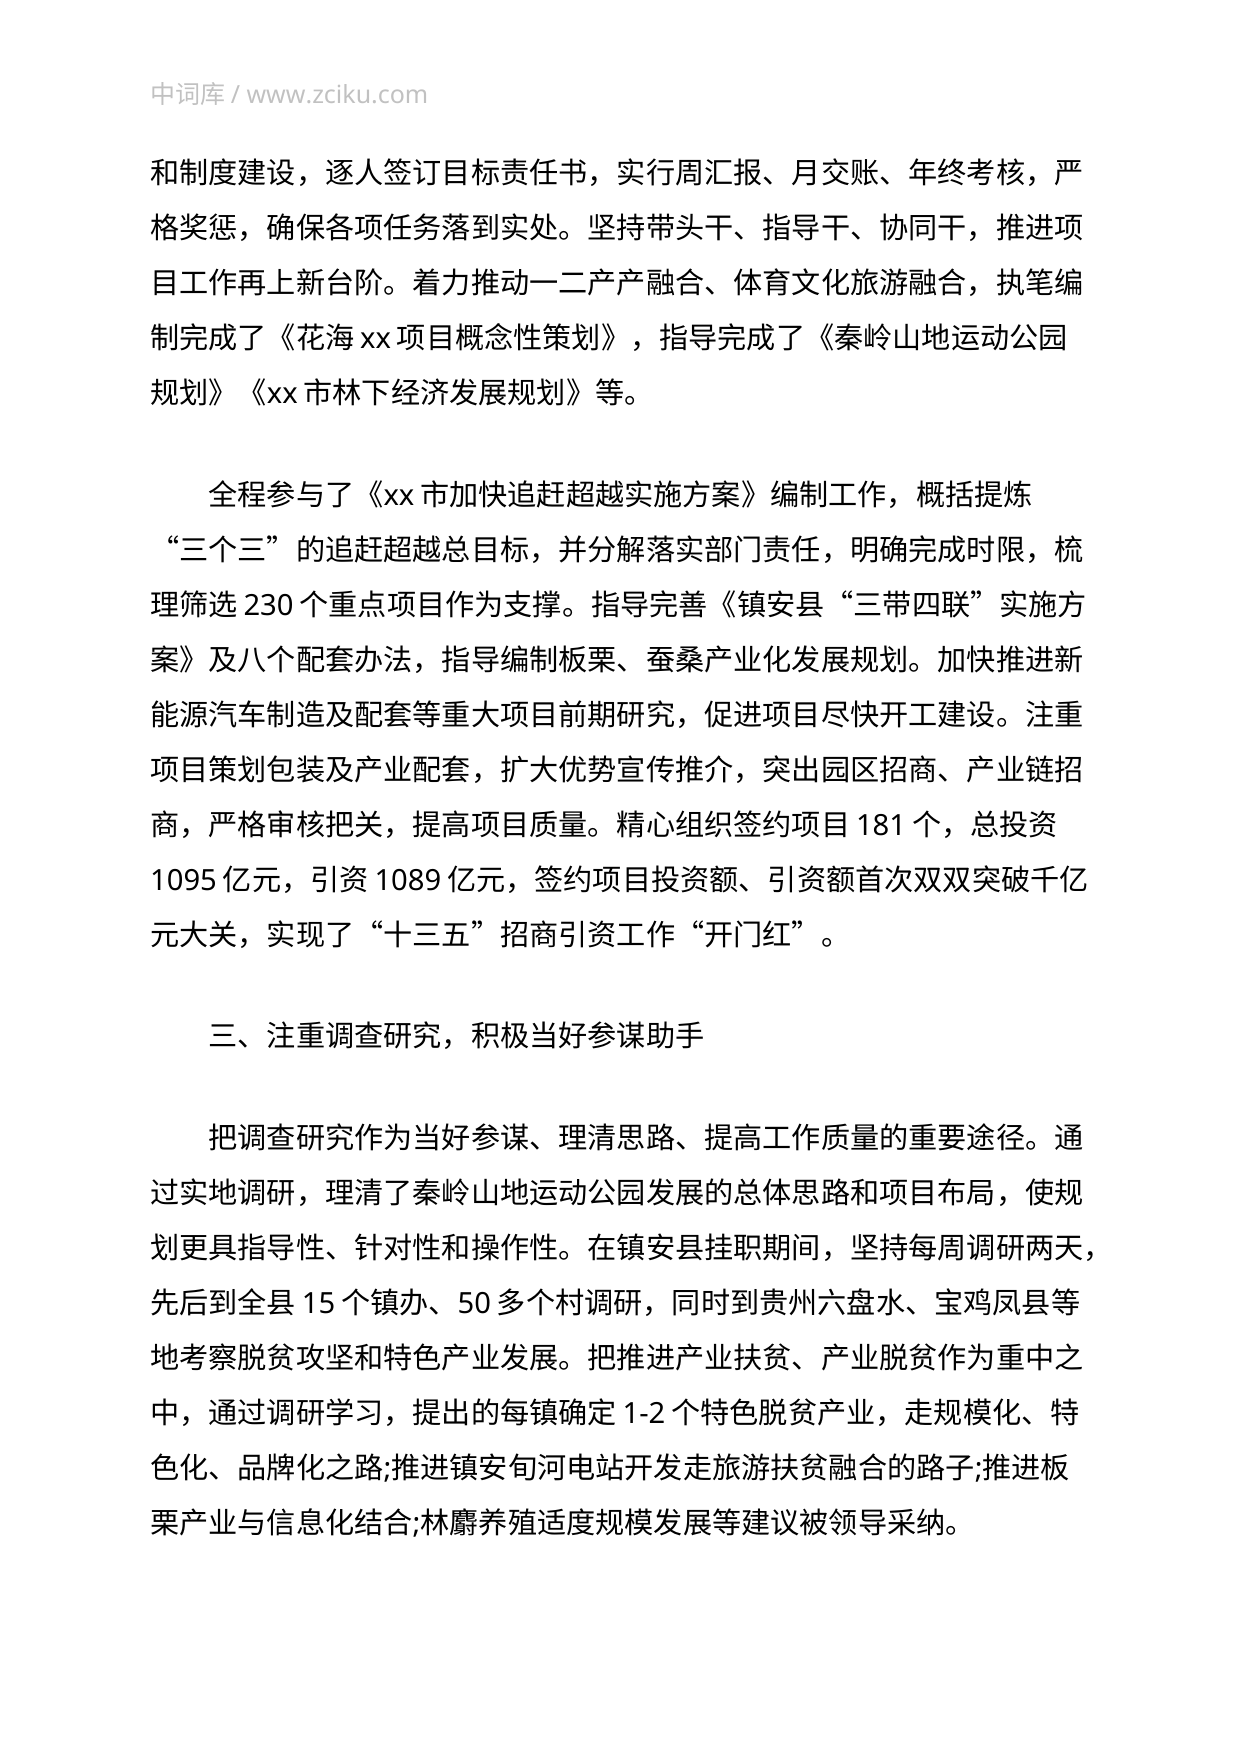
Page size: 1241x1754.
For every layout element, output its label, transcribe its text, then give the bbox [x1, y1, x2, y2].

text 三、注重调查研究，积极当好参谋助手 [150, 1013, 1090, 1055]
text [150, 150, 1090, 412]
text 把调查研究作为当好参谋、理清思路、提高工作质量的重要途径。通过实地调研，理清了秦岭山地运动公园发展的总体思路和项目布局，使规划更具指导性、针对性和操作性。在镇安县挂职期间，坚持每周调研两天，先后到全县15个镇办、50多个村调研，同时到贵州六盘水、宝鸡凤县等地考察脱贫攻坚和特色产业发展。把推进产业扶贫、产业脱贫作为重中之中，通过调研学习，提出的每镇确定1-2个特色脱贫产业，走规模化、特色化、品牌化之路;推进镇安旬河电站开发走旅游扶贫融合的路子;推进板栗产业与信息化结合;林麝养殖适度规模发展等建议被领导采纳。 [150, 1115, 1090, 1542]
text 全程参与了《xx市加快追赶超越实施方案》编制工作，概括提炼“三个三”的追赶超越总目标，并分解落实部门责任，明确完成时限，梳理筛选230个重点项目作为支撑。指导完善《镇安县“三带四联”实施方案》及八个配套办法，指导编制板栗、蚕桑产业化发展规划。加快推进新能源汽车制造及配套等重大项目前期研究，促进项目尽快开工建设。注重项目策划包装及产业配套，扩大优势宣传推介，突出园区招商、产业链招商，严格审核把关，提高项目质量。精心组织签约项目181个，总投资1095亿元，引资1089亿元，签约项目投资额、引资额首次双双突破千亿元大关，实现了“十三五”招商引资工作“开门红”。 [150, 472, 1090, 953]
